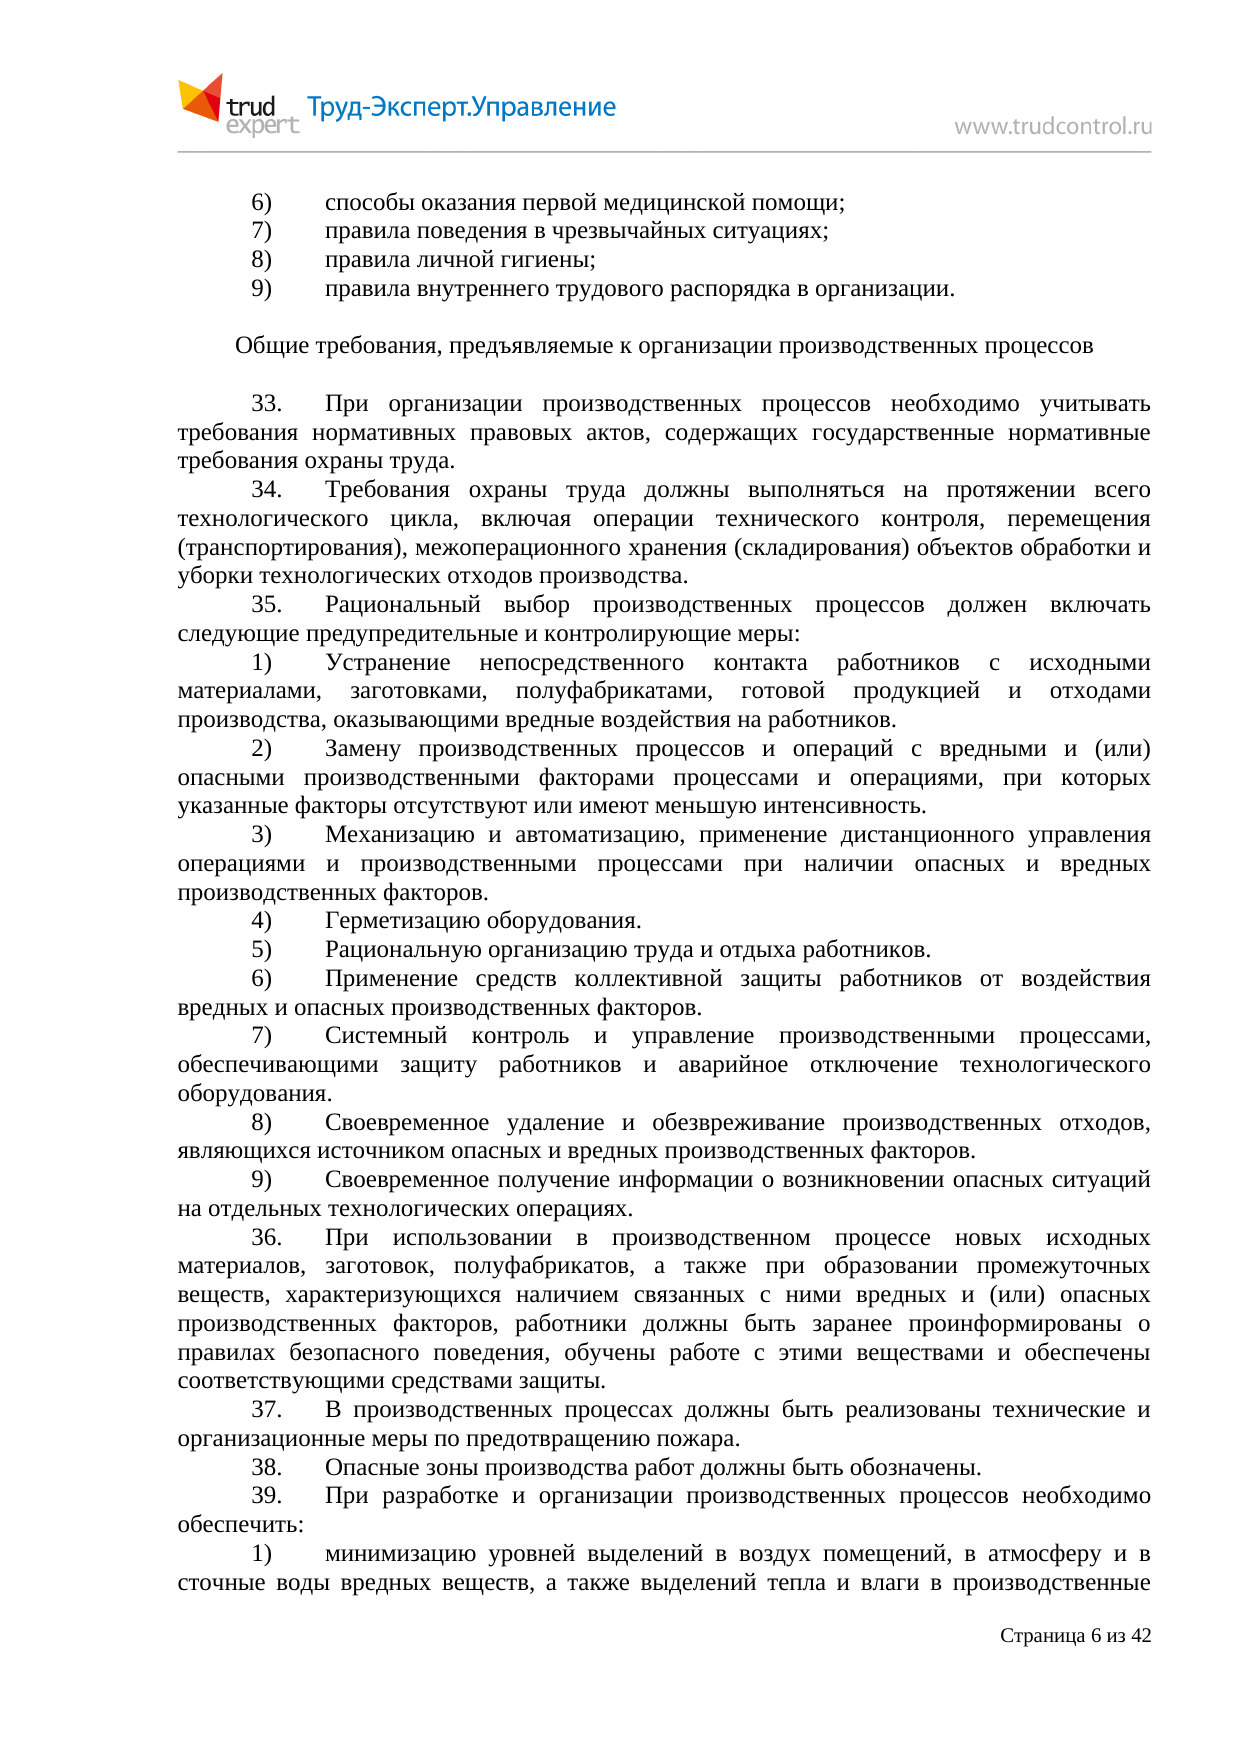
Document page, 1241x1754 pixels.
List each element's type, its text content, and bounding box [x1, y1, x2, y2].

text Рациональный выбор производственных процессов должен включать следующие предупредительные и контролирующие меры: [177, 589, 1152, 647]
list Замену производственных процессов и операций с вредными и (или) опасными производственными факторами процессами и операциями, при которых указанные факторы отсутствуют или имеют меньшую интенсивность. [177, 733, 1152, 819]
list правила поведения в чрезвычайных ситуациях; [177, 215, 1152, 244]
list способы оказания первой медицинской помощи; [177, 187, 1152, 215]
list При разработке и организации производственных процессов необходимо обеспечить: [177, 1480, 1152, 1538]
list Устранение непосредственного контакта работников с исходными материалами, заготовками, полуфабрикатами, готовой продукцией и отходами производства, оказывающими вредные воздействия на работников. [177, 647, 1152, 733]
list Герметизацию оборудования. [177, 905, 1152, 934]
text Требования охраны труда должны выполняться на протяжении всего технологического цикла, включая операции технического контроля, перемещения (транспортирования), межоперационного хранения (складирования) объектов обработки и уборки технологических отходов производства. [177, 474, 1152, 589]
list Механизацию и автоматизацию, применение дистанционного управления операциями и производственными процессами при наличии опасных и вредных производственных факторов. [177, 819, 1152, 905]
picture [177, 73, 1152, 153]
list Применение средств коллективной защиты работников от воздействия вредных и опасных производственных факторов. [177, 963, 1152, 1020]
text В производственных процессах должны быть реализованы технические и организационные меры по предотвращению пожара. [177, 1394, 1152, 1452]
list правила личной гигиены; [177, 244, 1152, 273]
list Системный контроль и управление производственными процессами, обеспечивающими защиту работников и аварийное отключение технологического оборудования. [177, 1020, 1152, 1107]
list Рациональную организацию труда и отдыха работников. [177, 934, 1152, 963]
list Своевременное получение информации о возникновении опасных ситуаций на отдельных технологических операциях. [177, 1164, 1152, 1222]
text При организации производственных процессов необходимо учитывать требования нормативных правовых актов, содержащих государственные нормативные требования охраны труда. [177, 388, 1152, 474]
list Своевременное удаление и обезвреживание производственных отходов, являющихся источником опасных и вредных производственных факторов. [177, 1107, 1152, 1164]
text Опасные зоны производства работ должны быть обозначены. [177, 1452, 1152, 1480]
text При использовании в производственном процессе новых исходных материалов, заготовок, полуфабрикатов, а также при образовании промежуточных веществ, характеризующихся наличием связанных с ними вредных и (или) опасных производственных факторов, работники должны быть заранее проинформированы о правилах безопасного поведения, обучены работе с этими веществами и обеспечены соответствующими средствами защиты. [177, 1222, 1152, 1394]
list правила внутреннего трудового распорядка в организации. [177, 273, 1152, 302]
subtitle Общие требования, предъявляемые к организации производственных процессов [177, 330, 1152, 359]
